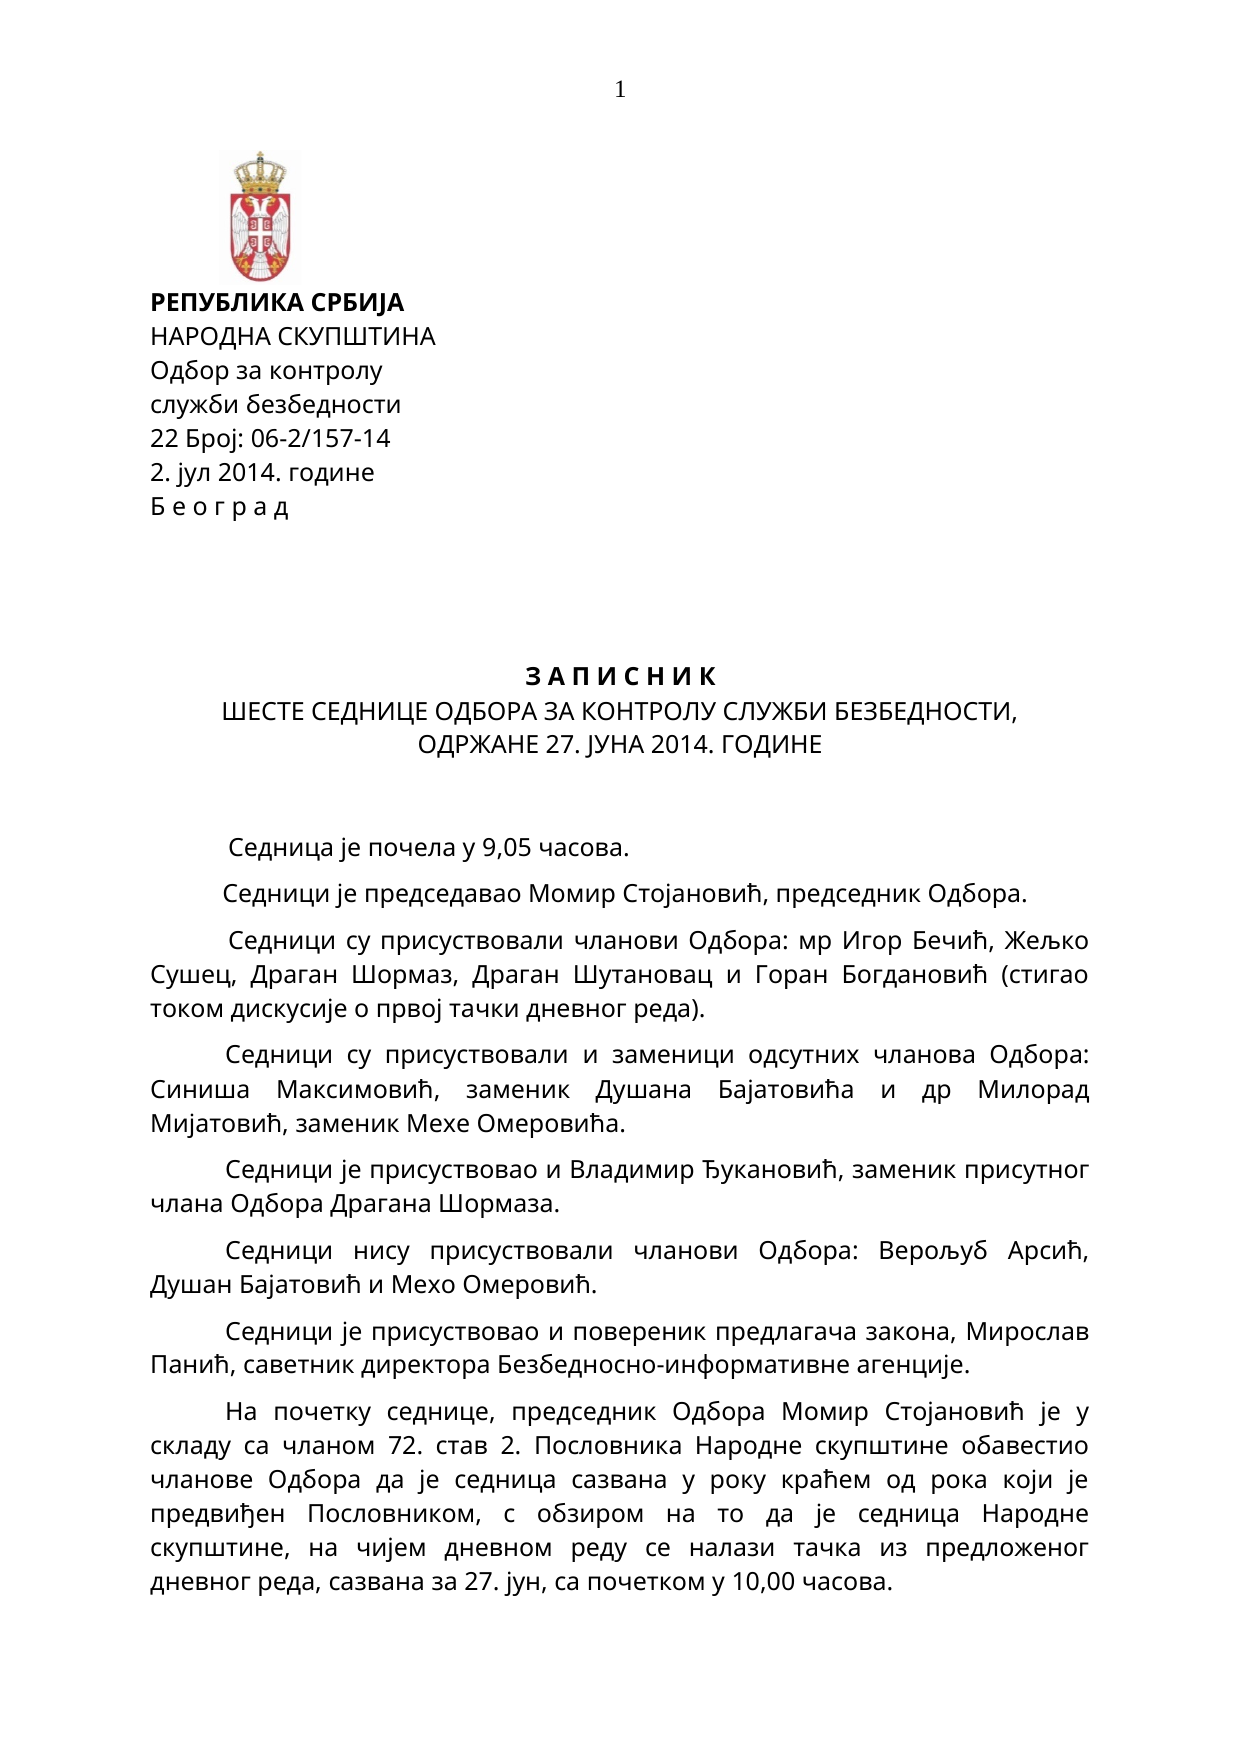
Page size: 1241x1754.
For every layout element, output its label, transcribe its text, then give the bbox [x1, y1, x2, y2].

text Седница је почела у 9,05 часова. [150, 829, 1090, 863]
text Седници је председавао Момир Стојановић, председник Одбора. [150, 876, 1090, 910]
text Седници су присуствовали и заменици одсутних чланова Одбора: Синиша Максимовић, заменик Душана Бајатовића и др Милорад Мијатовић, заменик Мехе Омеровића. [150, 1037, 1090, 1139]
text Одбор за контролу [150, 352, 1090, 387]
text На почетку седнице, председник Одбора Момир Стојановић је у складу са чланом 72. став 2. Пословника Народне скупштине обавестио чланове Одбора да је седница сазвана у року краћем од рока који је предвиђен Пословником, с обзиром на то да је седница Народне скупштине, на чијем дневном реду се налази тачка из предложеног дневног реда, сазвана за 27. јун, са почетком у 10,00 часова. [150, 1394, 1090, 1598]
picture [218, 150, 302, 285]
text З А П И С Н И К [150, 659, 1090, 693]
text ШЕСТЕ СЕДНИЦЕ ОДБОРА ЗА КОНТРОЛУ СЛУЖБИ БЕЗБЕДНОСТИ, [150, 693, 1090, 727]
text 2. јул 2014. године [150, 455, 1090, 489]
text 22 Број: 06-2/157-14 [150, 421, 1090, 455]
text Седници нису присуствовали чланови Одбора: Верољуб Арсић, Душан Бајатовић и Мехо Омеровић. [150, 1232, 1090, 1301]
text Седници је присуствовао и Владимир Ђукановић, заменик присутног члана Одбора Драгана Шормаза. [150, 1152, 1090, 1220]
text РЕПУБЛИКА СРБИЈА [150, 284, 1090, 318]
text ОДРЖАНЕ 27. ЈУНА 2014. ГОДИНЕ [150, 727, 1090, 761]
text НАРОДНА СКУПШТИНА [150, 318, 1090, 352]
text Б е о г р а д [150, 489, 1090, 523]
text служби безбедности [150, 387, 1090, 421]
text Седници је присуствовао и повереник предлагача закона, Мирослав Панић, саветник директора Безбедносно-информативне агенције. [150, 1313, 1090, 1381]
text Седници су присуствовали чланови Одбора: мр Игор Бечић, Жељко Сушец, Драган Шормаз, Драган Шутановац и Горан Богдановић (стигао током дискусије о првој тачки дневног реда). [150, 922, 1090, 1025]
